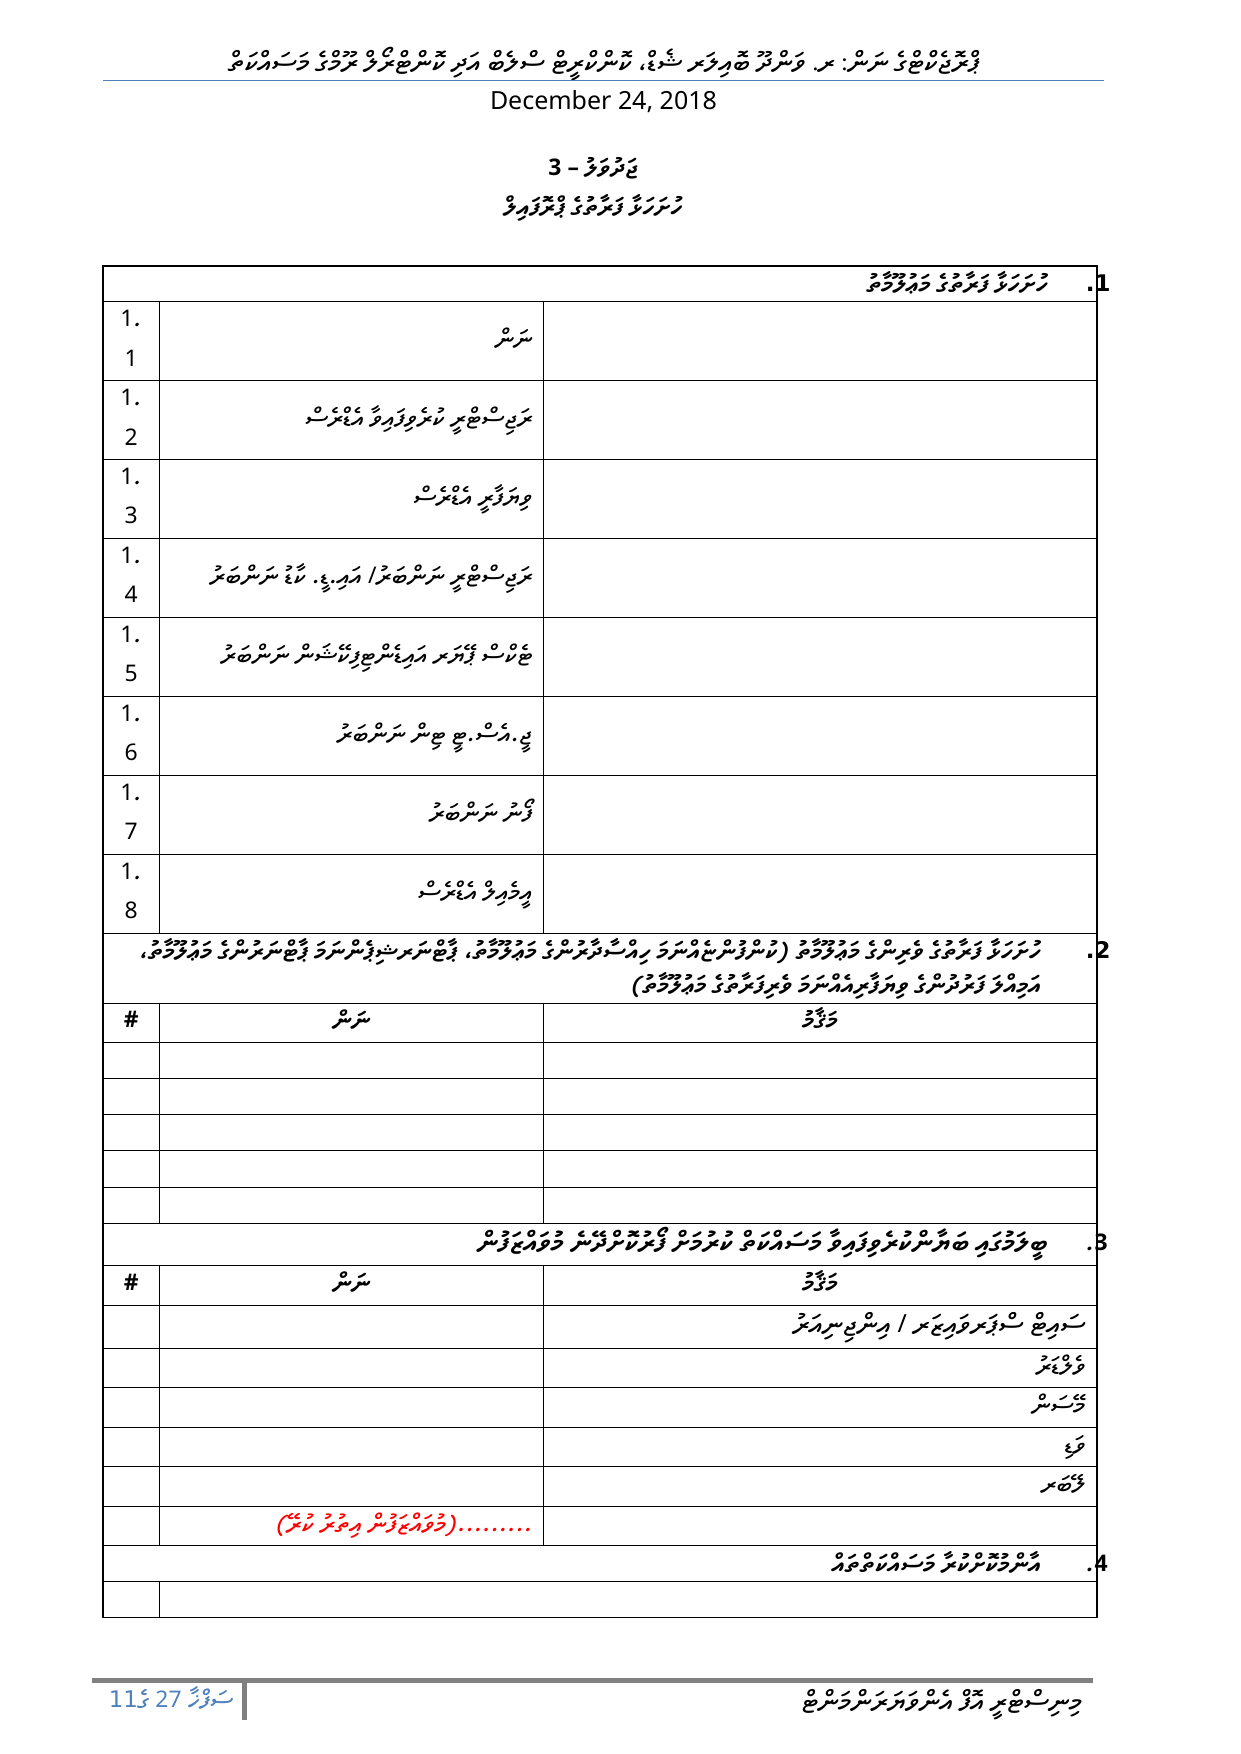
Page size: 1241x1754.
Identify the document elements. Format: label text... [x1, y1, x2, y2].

table_header ޖަދުވަލު – 3 [73, 151, 1114, 190]
table_cell ހުށަހަޅާ ފަރާތުގެ ޕްރޮފައިލް [73, 190, 1114, 229]
table_cell [73, 229, 1114, 1618]
